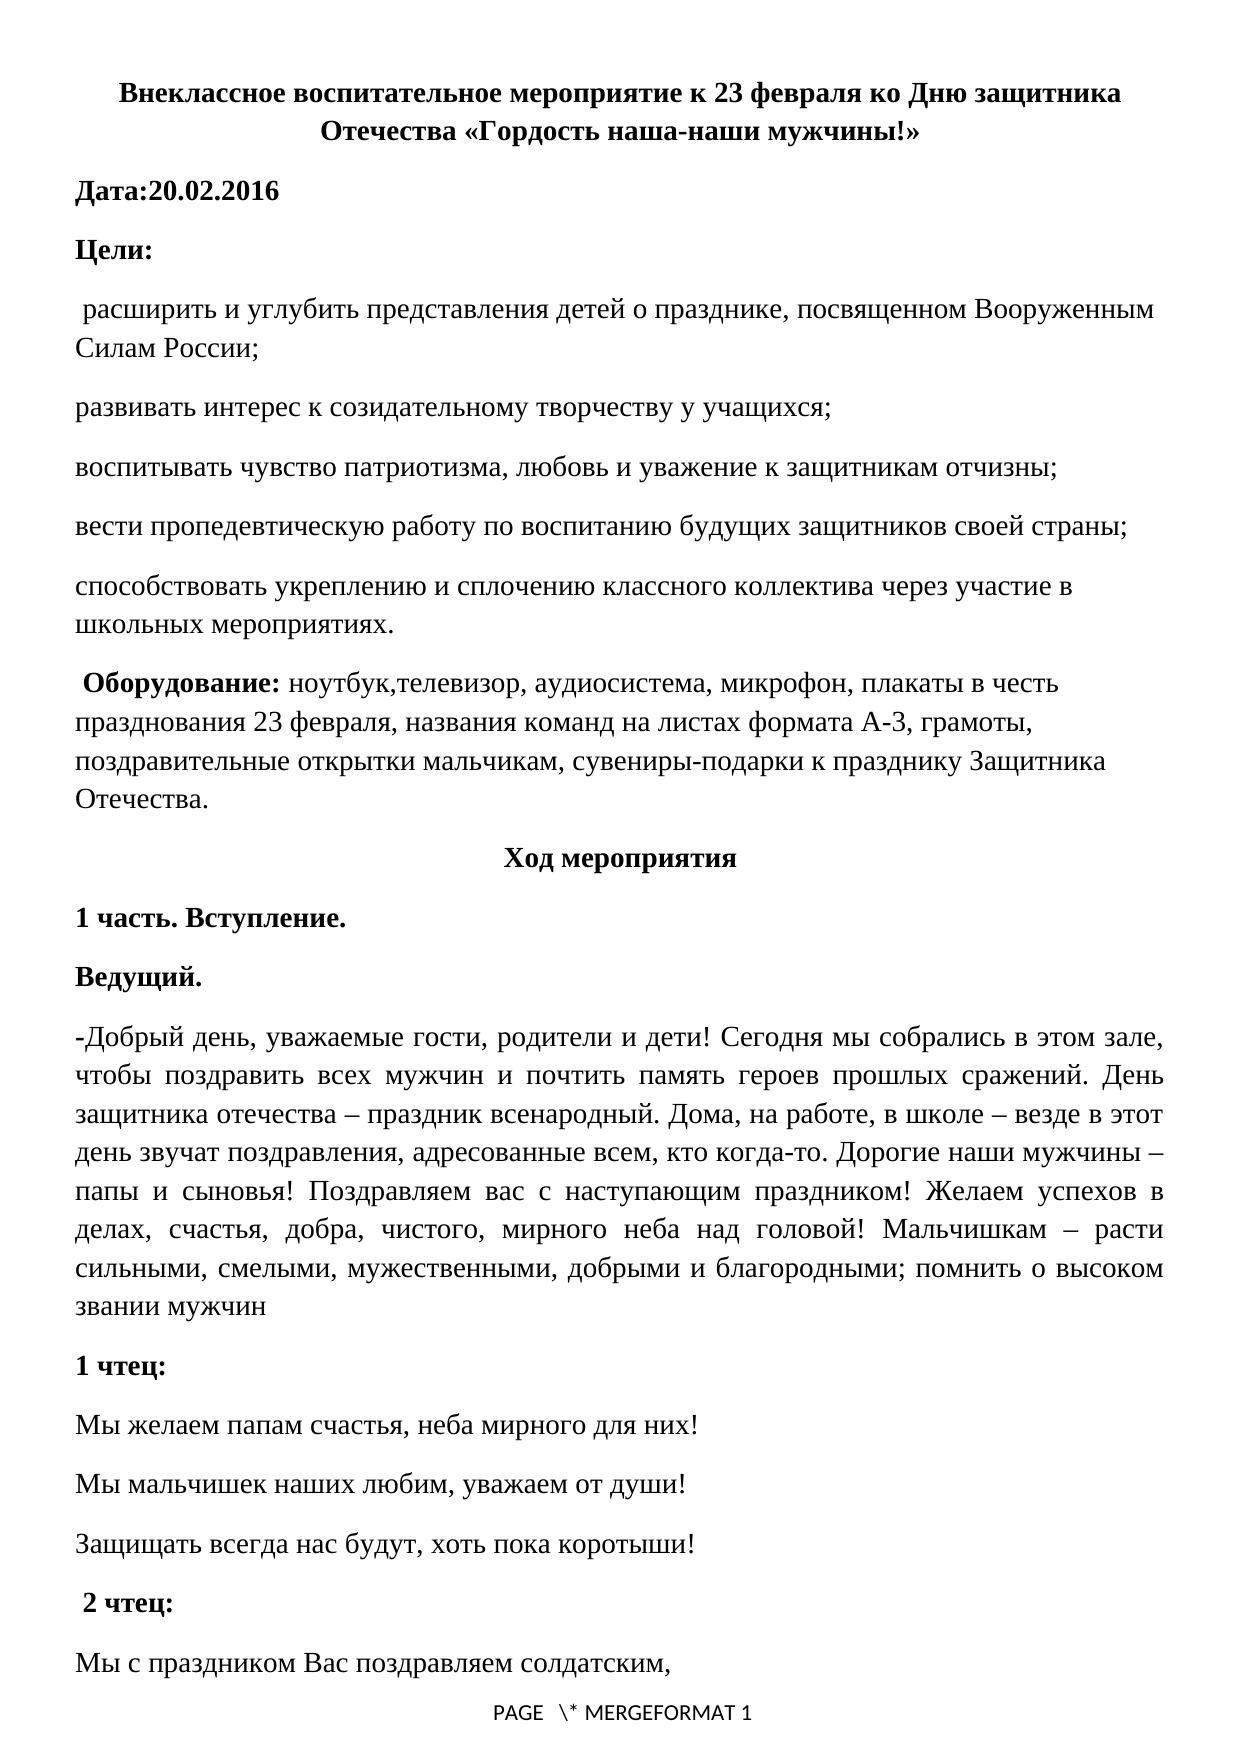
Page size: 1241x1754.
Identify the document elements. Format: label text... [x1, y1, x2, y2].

text Ведущий. [75, 959, 1165, 993]
text способствовать укреплению и сплочению классного коллектива через участие в школьных мероприятиях. [75, 568, 1165, 640]
text развивать интерес к созидательному творчеству у учащихся; [75, 389, 1165, 423]
text Защищать всегда нас будут, хоть пока коротыши! [75, 1526, 1165, 1559]
text 1 чтец: [75, 1348, 1165, 1381]
text Мы мальчишек наших любим, уважаем от души! [75, 1467, 1165, 1500]
text воспитывать чувство патриотизма, любовь и уважение к защитникам отчизны; [75, 449, 1165, 482]
text Мы с праздником Вас поздравляем солдатским, [75, 1645, 1165, 1678]
text вести пропедевтическую работу по воспитанию будущих защитников своей страны; [75, 508, 1165, 542]
text расширить и углубить представления детей о празднике, посвященном Вооруженным Силам России; [75, 292, 1165, 364]
text -Добрый день, уважаемые гости, родители и дети! Сегодня мы собрались в этом зале, чтобы поздравить всех мужчин и почтить память героев прошлых сражений. День защитника отечества – праздник всенародный. Дома, на работе, в школе – везде в этот день звучат поздравления, адресованные всем, кто когда-то. Дорогие наши мужчины – папы и сыновья! Поздравляем вас с наступающим праздником! Желаем успехов в делах, счастья, добра, чистого, мирного неба над головой! Мальчишкам – расти сильными, смелыми, мужественными, добрыми и благородными; помнить о высоком звании мужчин [75, 1019, 1165, 1322]
text Оборудование: ноутбук,телевизор, аудиосистема, микрофон, плакаты в честь празднования 23 февраля, названия команд на листах формата А-3, грамоты, поздравительные открытки мальчикам, сувениры-подарки к празднику Защитника Отечества. [75, 666, 1165, 815]
text Цели: [75, 232, 1165, 266]
text 1 часть. Вступление. [75, 900, 1165, 933]
text 2 чтец: [75, 1585, 1165, 1619]
text Ход мероприятия [75, 841, 1165, 874]
text Дата:20.02.2016 [75, 173, 1165, 206]
text Мы желаем папам счастья, неба мирного для них! [75, 1407, 1165, 1441]
text Внеклассное воспитательное мероприятие к 23 февраля ко Дню защитника Отечества «Гордость наша-наши мужчины!» [75, 75, 1165, 147]
